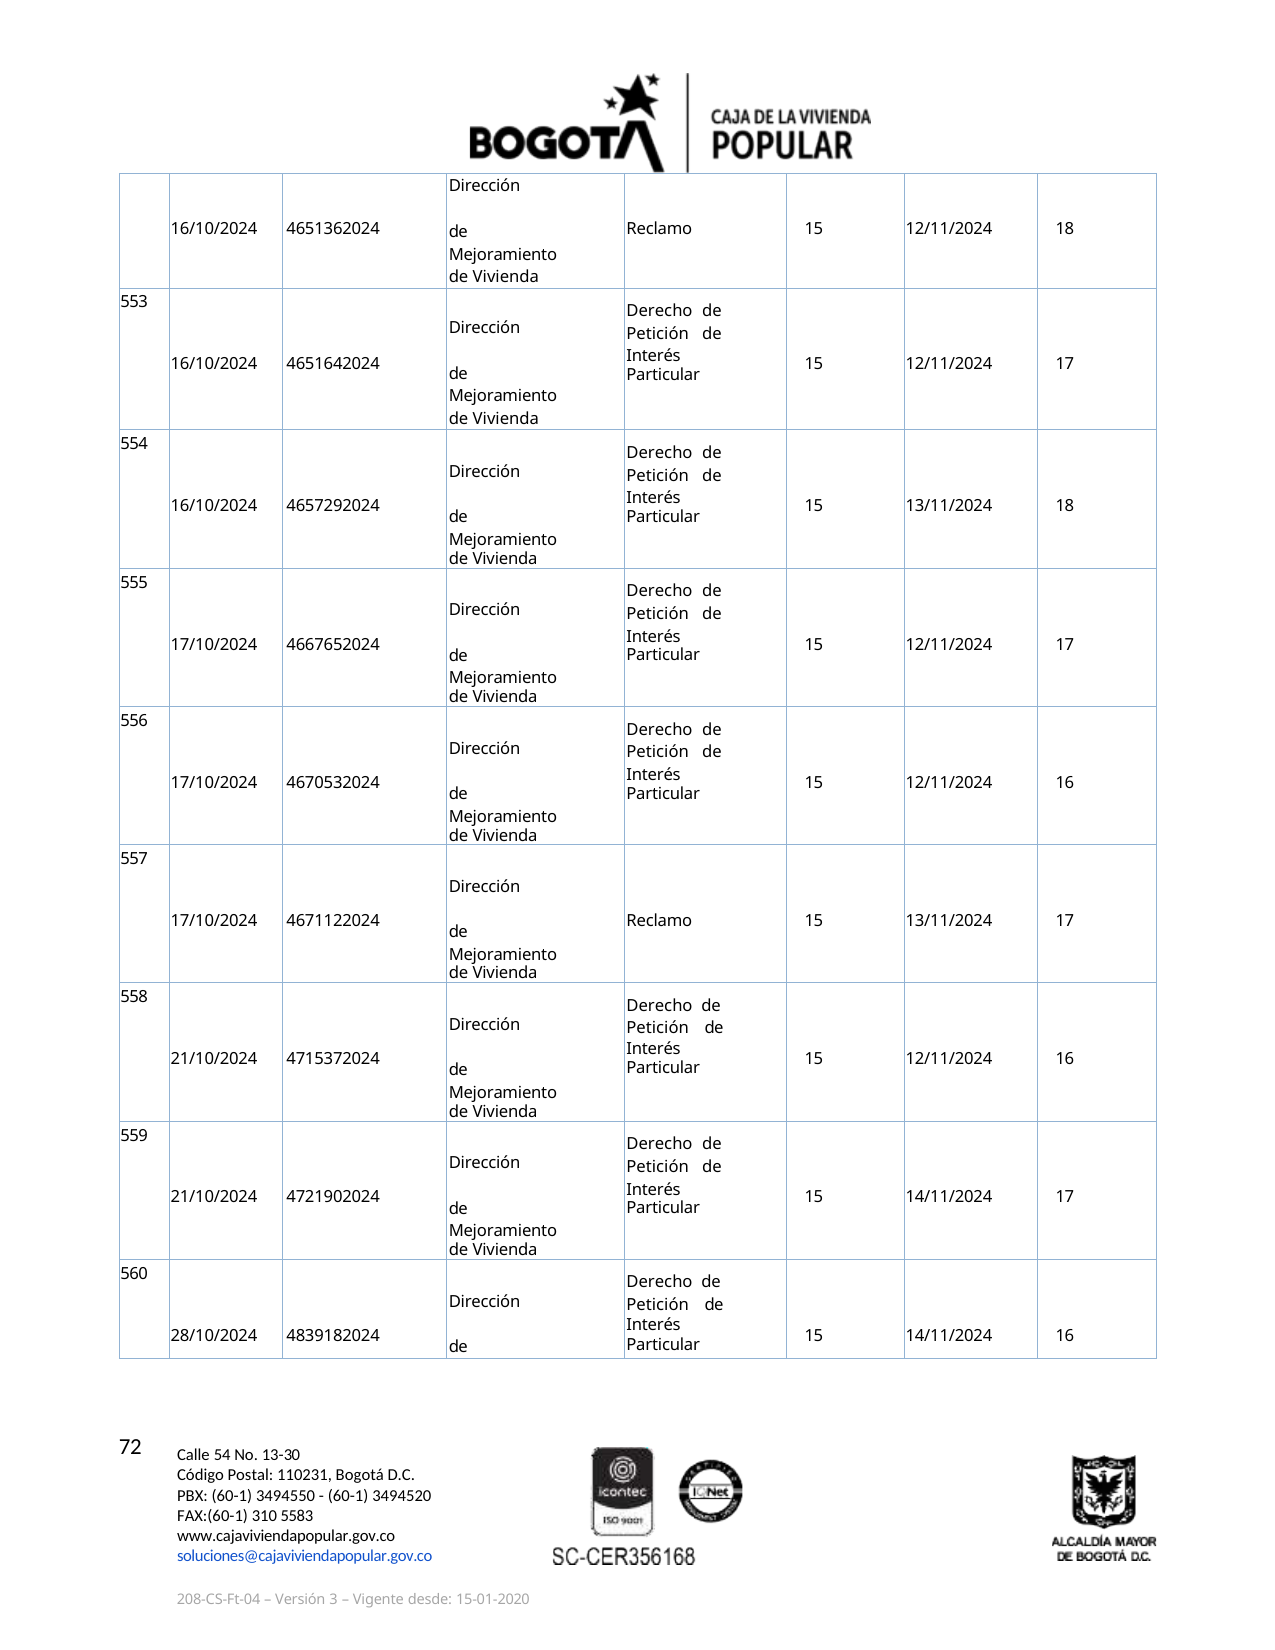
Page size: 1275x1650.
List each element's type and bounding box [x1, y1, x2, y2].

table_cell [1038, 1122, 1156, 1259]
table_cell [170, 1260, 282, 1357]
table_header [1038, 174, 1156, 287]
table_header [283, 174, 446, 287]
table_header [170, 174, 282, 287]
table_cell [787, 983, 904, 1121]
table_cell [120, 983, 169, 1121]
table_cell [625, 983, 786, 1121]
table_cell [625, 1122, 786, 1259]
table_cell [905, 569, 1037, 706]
picture [552, 1447, 743, 1565]
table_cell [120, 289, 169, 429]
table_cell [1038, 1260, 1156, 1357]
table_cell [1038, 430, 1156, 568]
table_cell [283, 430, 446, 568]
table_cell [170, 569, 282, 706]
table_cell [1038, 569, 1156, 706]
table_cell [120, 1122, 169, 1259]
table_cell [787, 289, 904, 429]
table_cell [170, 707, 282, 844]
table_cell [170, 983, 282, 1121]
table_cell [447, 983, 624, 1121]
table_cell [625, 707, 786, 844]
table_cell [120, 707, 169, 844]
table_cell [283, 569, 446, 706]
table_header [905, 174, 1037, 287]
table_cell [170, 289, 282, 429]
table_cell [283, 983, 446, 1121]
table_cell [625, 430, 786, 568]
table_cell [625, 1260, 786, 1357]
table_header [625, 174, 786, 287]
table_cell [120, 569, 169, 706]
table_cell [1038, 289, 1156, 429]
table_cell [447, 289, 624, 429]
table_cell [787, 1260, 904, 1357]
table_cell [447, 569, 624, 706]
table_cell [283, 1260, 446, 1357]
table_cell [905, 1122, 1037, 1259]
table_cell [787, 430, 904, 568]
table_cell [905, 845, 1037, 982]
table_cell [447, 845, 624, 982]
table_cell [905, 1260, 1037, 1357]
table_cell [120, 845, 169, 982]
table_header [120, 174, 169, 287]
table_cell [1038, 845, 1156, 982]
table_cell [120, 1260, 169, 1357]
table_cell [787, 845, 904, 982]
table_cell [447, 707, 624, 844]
picture [1052, 1455, 1157, 1561]
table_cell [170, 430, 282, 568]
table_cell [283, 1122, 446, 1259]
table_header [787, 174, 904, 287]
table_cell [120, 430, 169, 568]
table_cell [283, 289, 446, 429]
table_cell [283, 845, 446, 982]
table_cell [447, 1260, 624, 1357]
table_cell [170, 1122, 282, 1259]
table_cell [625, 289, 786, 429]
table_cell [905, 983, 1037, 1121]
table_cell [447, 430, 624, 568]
picture [469, 73, 871, 173]
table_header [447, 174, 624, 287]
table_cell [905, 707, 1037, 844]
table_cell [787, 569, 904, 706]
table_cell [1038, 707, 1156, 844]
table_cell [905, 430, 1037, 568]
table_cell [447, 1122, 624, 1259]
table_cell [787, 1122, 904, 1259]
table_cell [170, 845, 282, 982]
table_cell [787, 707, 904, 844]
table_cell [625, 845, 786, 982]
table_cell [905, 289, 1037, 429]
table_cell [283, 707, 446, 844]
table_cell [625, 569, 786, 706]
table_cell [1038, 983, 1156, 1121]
